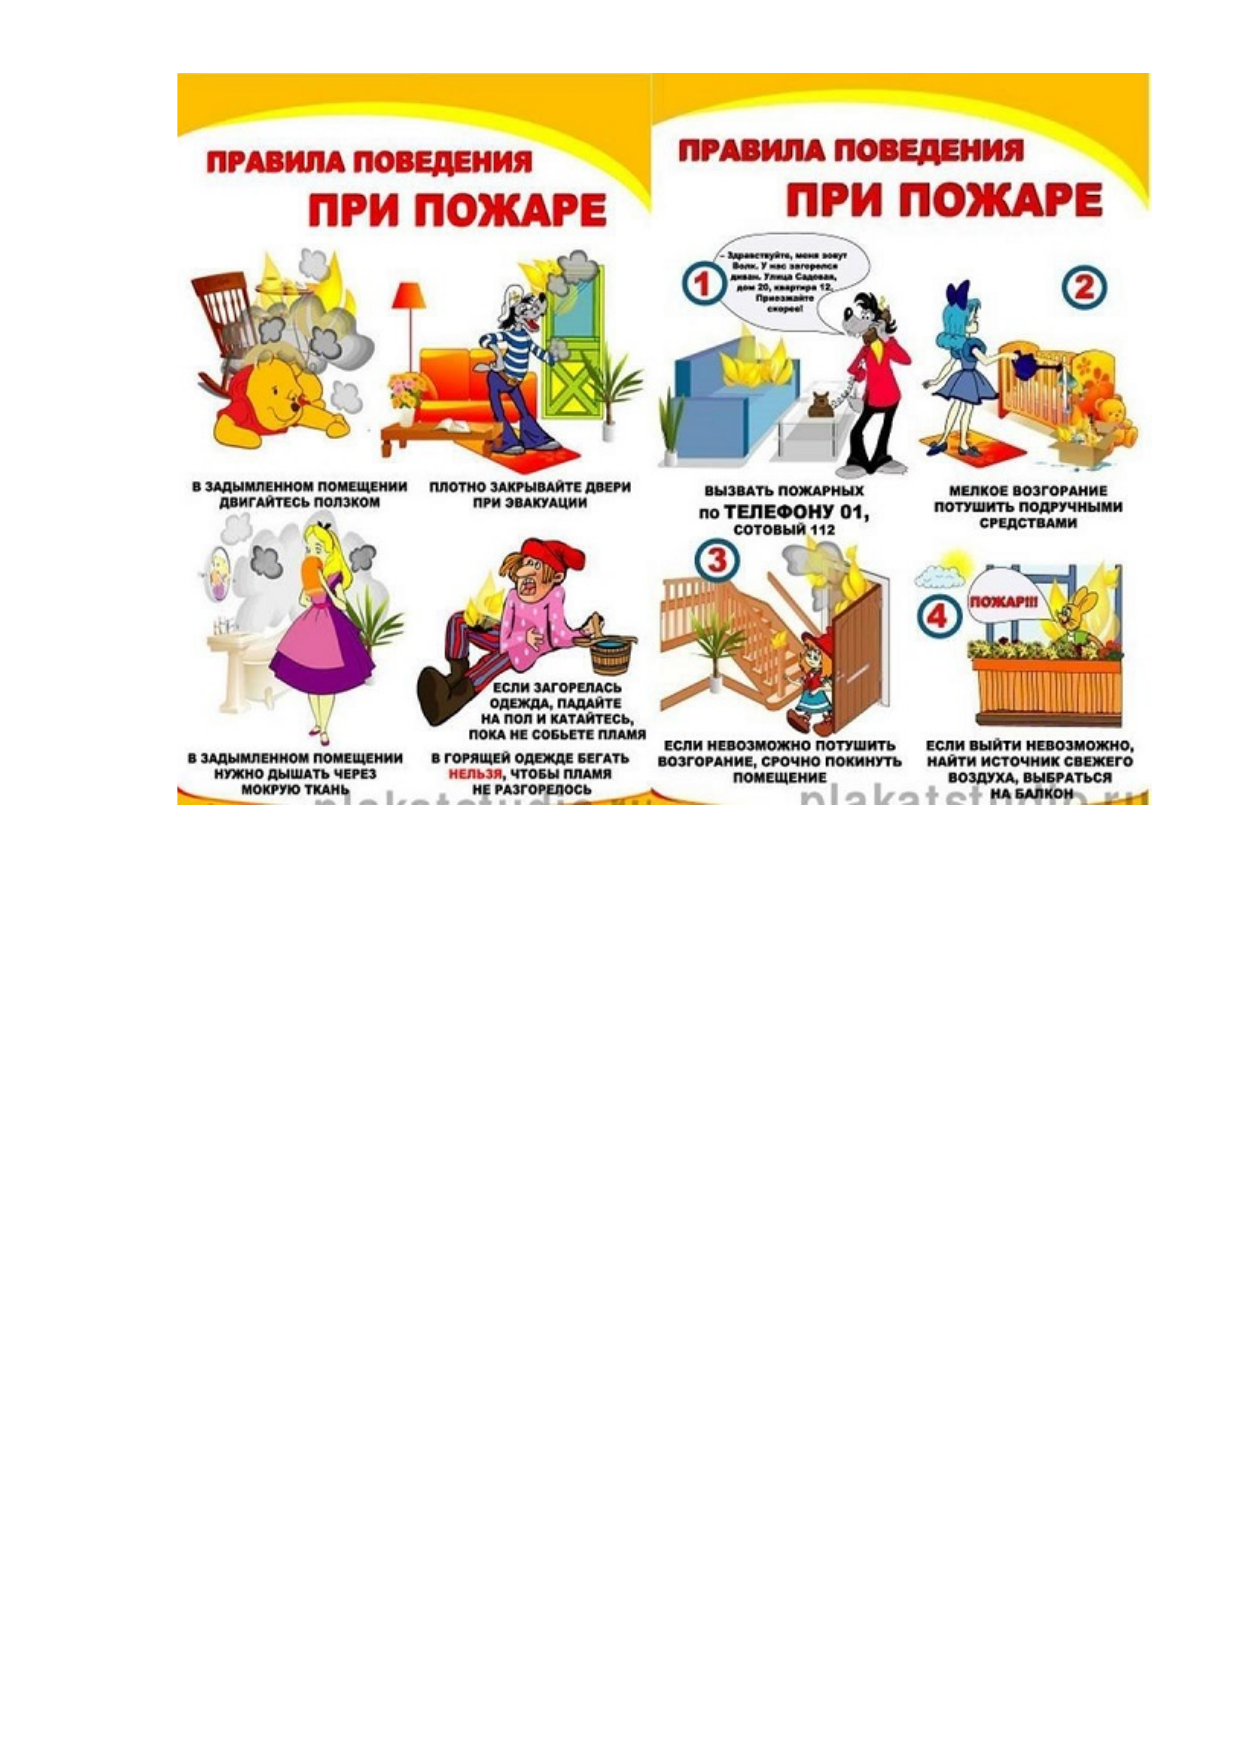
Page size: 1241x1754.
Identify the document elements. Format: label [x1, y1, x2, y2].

picture [177, 73, 1152, 805]
